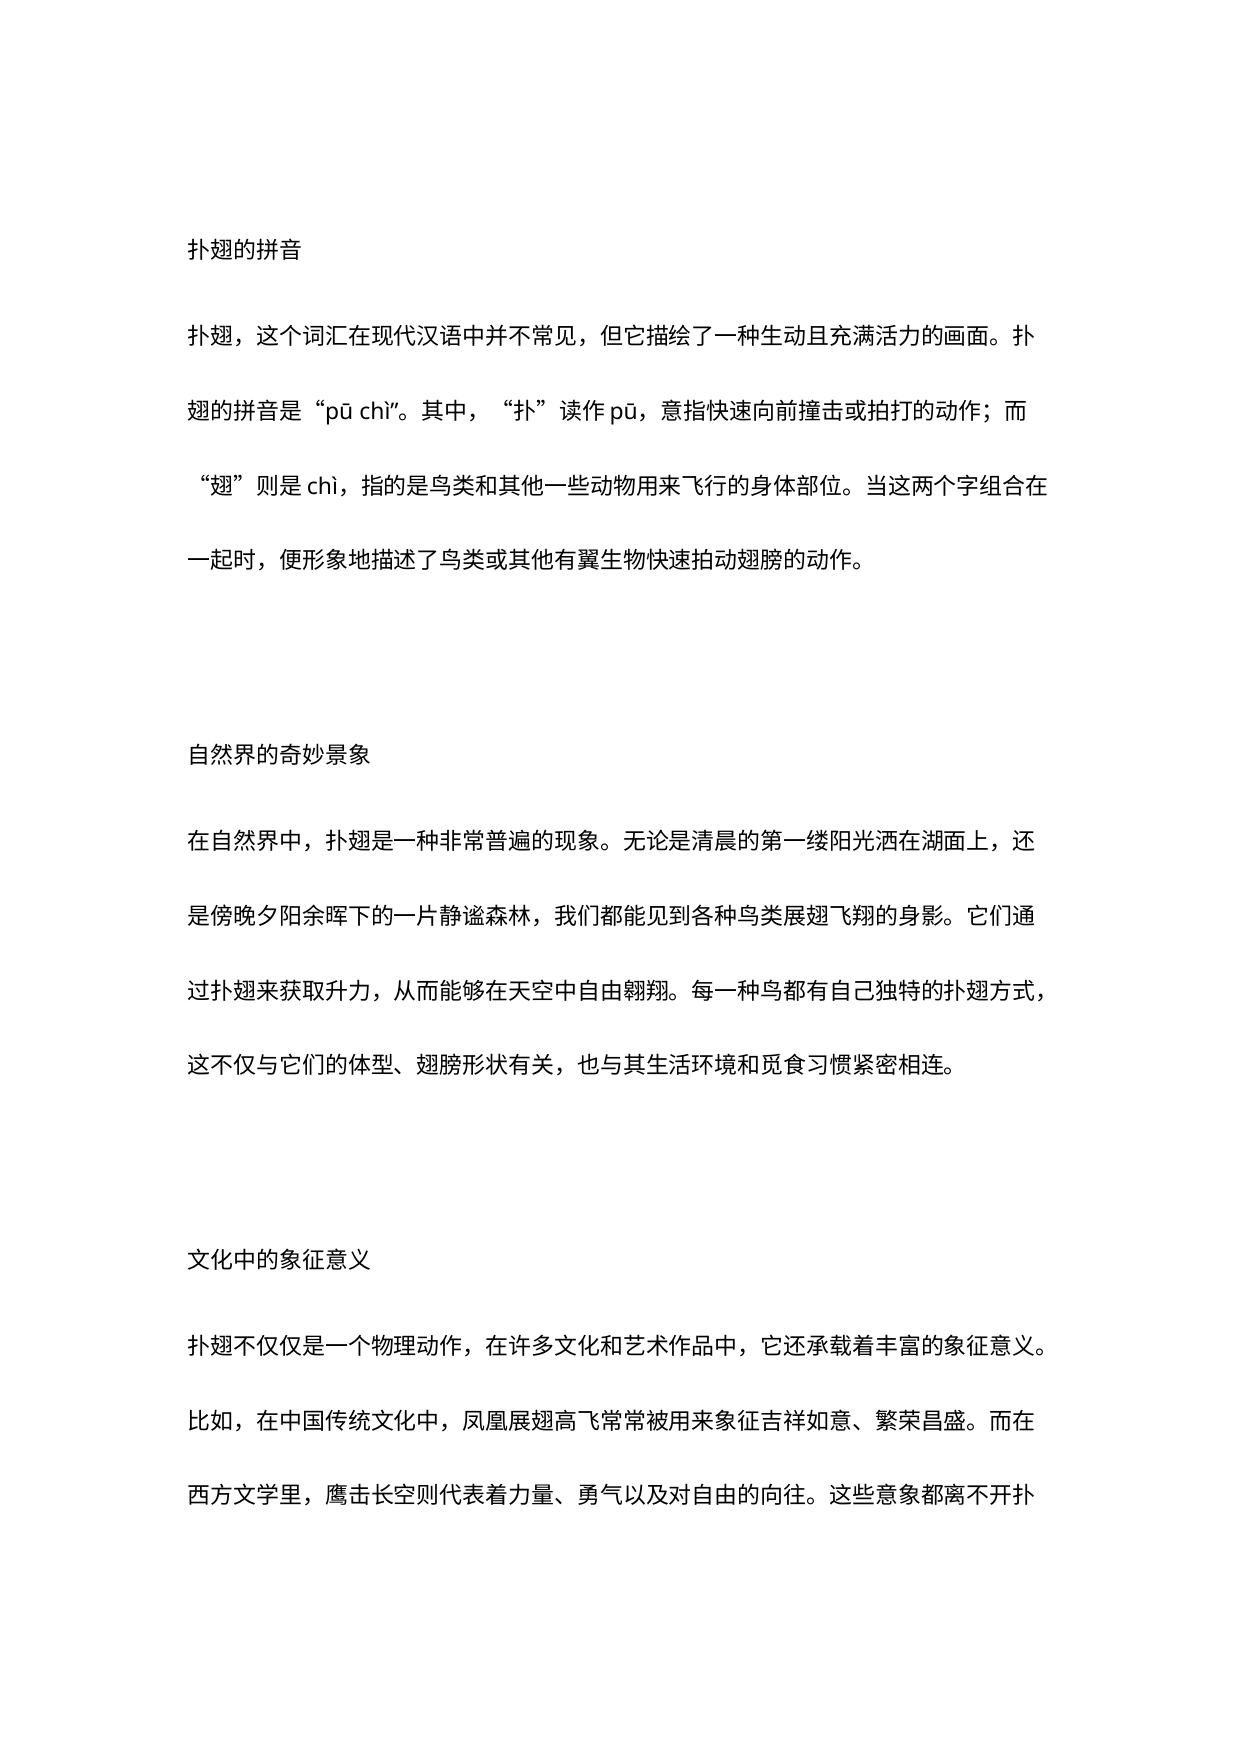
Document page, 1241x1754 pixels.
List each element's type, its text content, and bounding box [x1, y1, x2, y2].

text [187, 1312, 1053, 1527]
text 自然界的奇妙景象 [187, 721, 1053, 786]
text 文化中的象征意义 [187, 1226, 1053, 1291]
text 在自然界中，扑翅是一种非常普遍的现象。无论是清晨的第一缕阳光洒在湖面上，还是傍晚夕阳余晖下的一片静谧森林，我们都能见到各种鸟类展翅飞翔的身影。它们通过扑翅来获取升力，从而能够在天空中自由翱翔。每一种鸟都有自己独特的扑翅方式，这不仅与它们的体型、翅膀形状有关，也与其生活环境和觅食习惯紧密相连。 [187, 807, 1053, 1096]
text 扑翅，这个词汇在现代汉语中并不常见，但它描绘了一种生动且充满活力的画面。扑翅的拼音是“pū chì”。其中，“扑”读作pū，意指快速向前撞击或拍打的动作；而“翅”则是chì，指的是鸟类和其他一些动物用来飞行的身体部位。当这两个字组合在一起时，便形象地描述了鸟类或其他有翼生物快速拍动翅膀的动作。 [187, 302, 1053, 591]
text 扑翅的拼音 [187, 216, 1053, 281]
